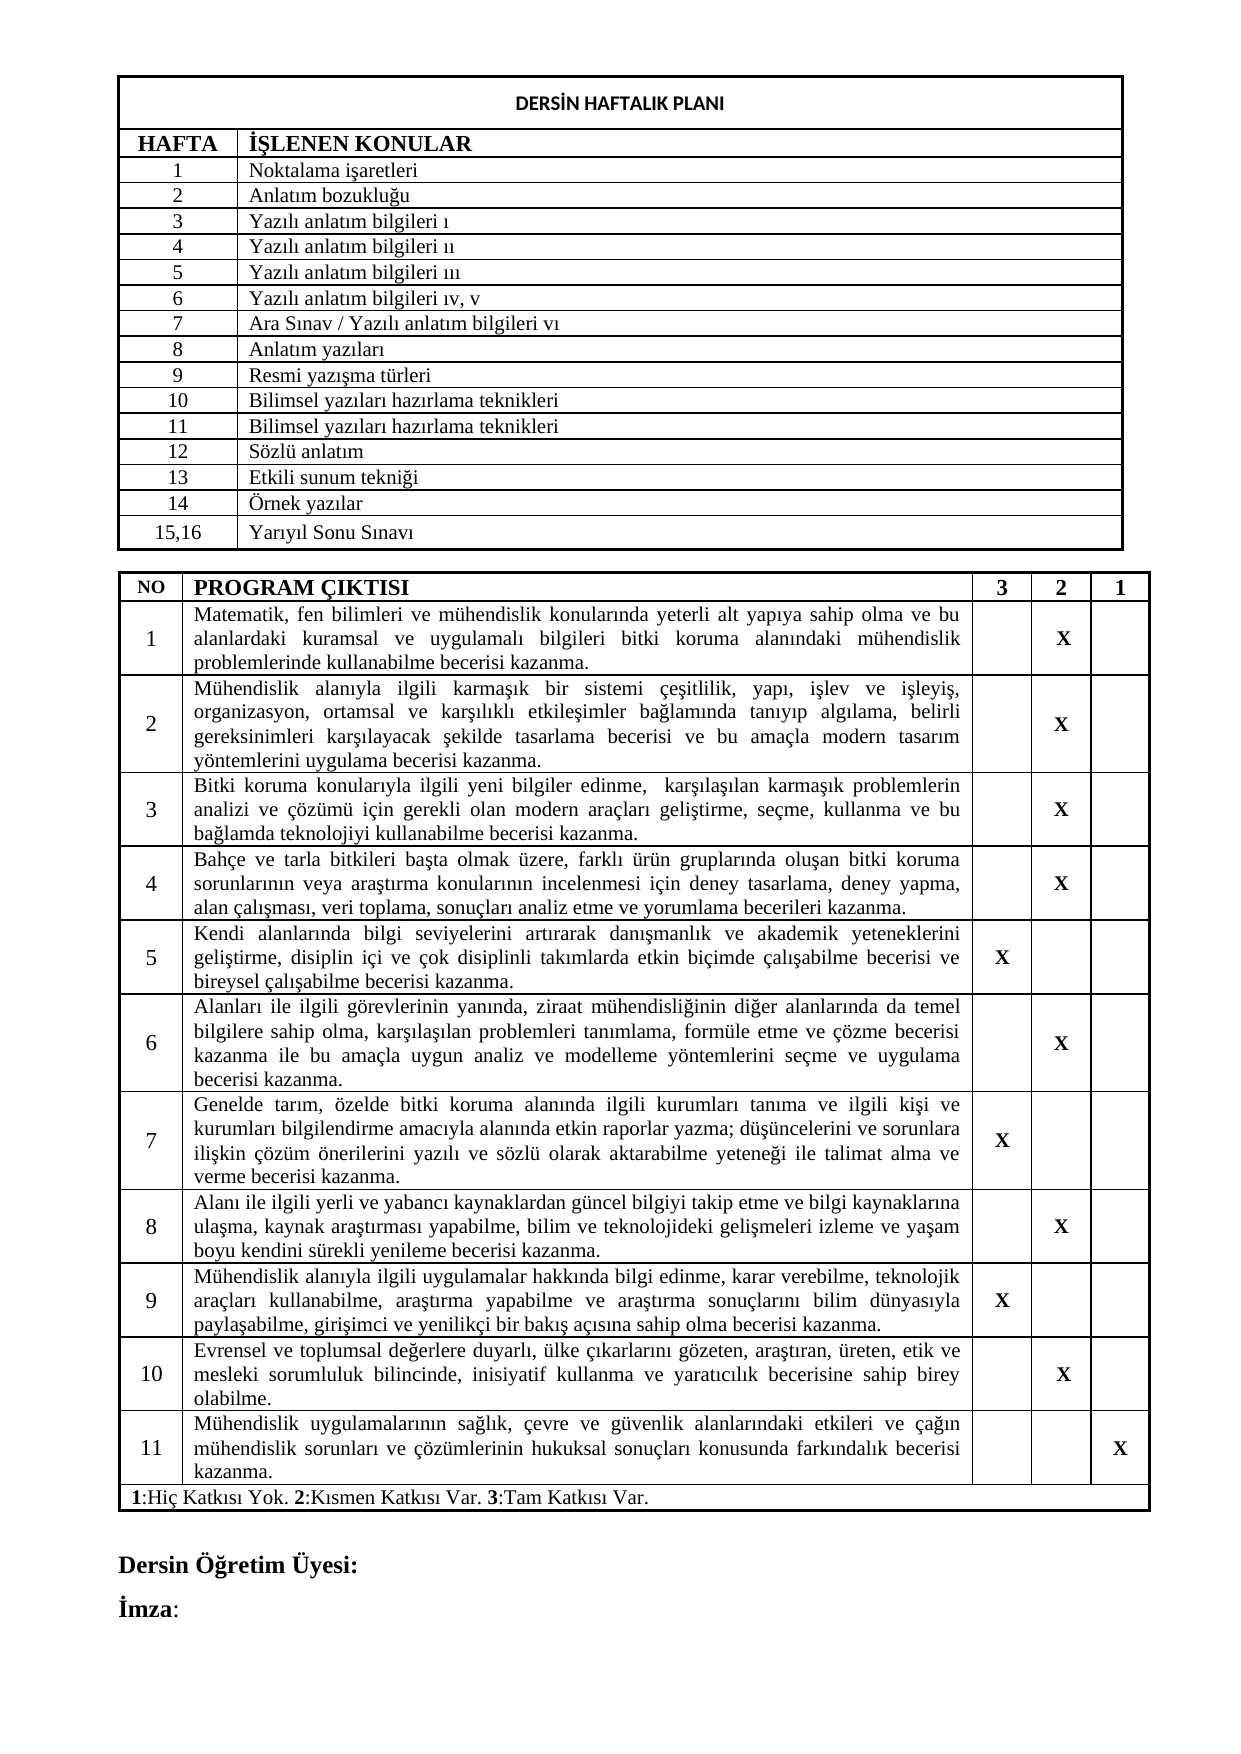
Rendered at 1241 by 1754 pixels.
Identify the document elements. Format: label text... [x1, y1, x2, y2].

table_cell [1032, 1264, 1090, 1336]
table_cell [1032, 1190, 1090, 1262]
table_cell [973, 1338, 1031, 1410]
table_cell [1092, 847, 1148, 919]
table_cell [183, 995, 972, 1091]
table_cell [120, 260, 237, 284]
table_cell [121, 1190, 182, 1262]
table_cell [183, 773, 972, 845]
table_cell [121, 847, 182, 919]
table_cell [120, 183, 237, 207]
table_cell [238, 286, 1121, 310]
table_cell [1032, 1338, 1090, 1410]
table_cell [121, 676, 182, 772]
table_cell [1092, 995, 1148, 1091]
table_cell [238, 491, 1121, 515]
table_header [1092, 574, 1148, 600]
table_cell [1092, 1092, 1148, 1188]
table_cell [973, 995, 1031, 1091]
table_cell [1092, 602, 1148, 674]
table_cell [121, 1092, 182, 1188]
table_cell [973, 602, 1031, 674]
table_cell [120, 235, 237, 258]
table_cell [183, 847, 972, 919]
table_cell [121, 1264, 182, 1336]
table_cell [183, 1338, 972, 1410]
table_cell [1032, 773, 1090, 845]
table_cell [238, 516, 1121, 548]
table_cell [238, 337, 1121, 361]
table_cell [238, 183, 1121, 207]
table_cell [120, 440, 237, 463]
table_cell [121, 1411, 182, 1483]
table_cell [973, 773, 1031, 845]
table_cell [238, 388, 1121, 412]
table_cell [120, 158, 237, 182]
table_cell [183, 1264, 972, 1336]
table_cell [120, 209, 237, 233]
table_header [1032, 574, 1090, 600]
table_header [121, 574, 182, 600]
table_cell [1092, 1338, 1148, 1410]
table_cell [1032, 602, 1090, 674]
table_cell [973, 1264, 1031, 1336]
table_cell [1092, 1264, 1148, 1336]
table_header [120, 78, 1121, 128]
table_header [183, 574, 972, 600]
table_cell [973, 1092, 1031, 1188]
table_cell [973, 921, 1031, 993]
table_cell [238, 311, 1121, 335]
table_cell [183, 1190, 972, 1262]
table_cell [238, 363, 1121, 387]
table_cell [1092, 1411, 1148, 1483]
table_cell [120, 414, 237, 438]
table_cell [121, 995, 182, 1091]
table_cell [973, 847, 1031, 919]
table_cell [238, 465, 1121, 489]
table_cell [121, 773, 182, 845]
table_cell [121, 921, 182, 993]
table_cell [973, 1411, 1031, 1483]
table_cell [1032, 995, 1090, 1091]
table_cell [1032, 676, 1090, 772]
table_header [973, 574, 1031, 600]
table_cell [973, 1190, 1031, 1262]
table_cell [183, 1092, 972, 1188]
text İmza: Tarih: [118, 1594, 1122, 1651]
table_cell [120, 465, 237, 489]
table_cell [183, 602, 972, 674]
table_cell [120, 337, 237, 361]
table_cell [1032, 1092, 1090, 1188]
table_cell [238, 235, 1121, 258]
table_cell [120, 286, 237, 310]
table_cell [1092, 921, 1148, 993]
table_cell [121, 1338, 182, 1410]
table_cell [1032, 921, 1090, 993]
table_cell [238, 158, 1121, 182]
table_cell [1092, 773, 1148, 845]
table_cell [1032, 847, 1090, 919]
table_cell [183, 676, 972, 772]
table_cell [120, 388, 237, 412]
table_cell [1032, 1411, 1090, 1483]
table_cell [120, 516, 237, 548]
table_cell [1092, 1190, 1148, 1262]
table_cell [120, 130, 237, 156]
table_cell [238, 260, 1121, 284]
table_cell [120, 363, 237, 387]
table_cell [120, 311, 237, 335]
text Dersin Öğretim Üyesi: [118, 1551, 1122, 1579]
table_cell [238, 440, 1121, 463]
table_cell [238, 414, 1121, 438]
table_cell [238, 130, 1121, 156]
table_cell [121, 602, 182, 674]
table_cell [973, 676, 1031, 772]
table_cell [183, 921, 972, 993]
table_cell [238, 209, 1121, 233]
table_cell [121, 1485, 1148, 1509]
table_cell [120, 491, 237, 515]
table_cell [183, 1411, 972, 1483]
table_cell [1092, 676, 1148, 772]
